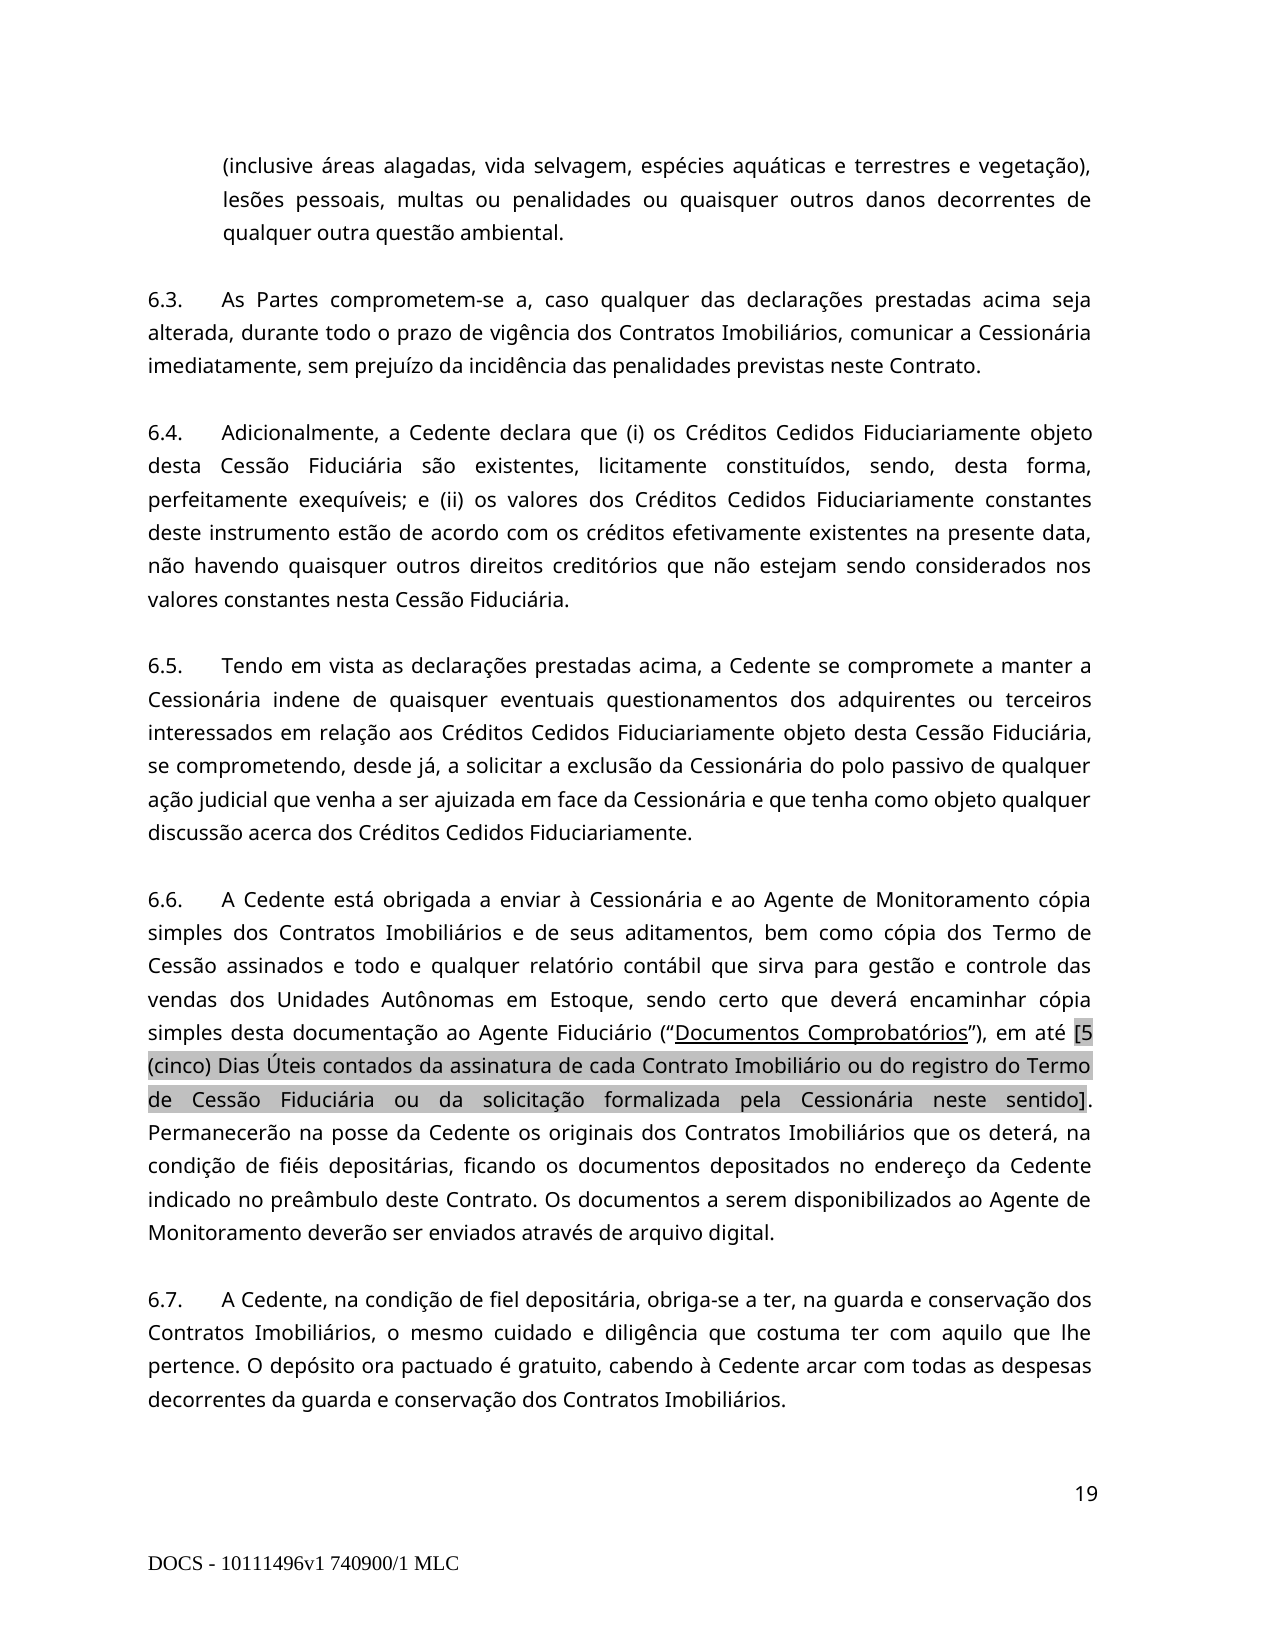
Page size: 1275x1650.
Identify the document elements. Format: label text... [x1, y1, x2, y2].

list 6.3. As Partes comprometem-se a, caso qualquer das declarações prestadas acima seja alterada, durante todo o prazo de vigência dos Contratos Imobiliários, comunicar a Cessionária imediatamente, sem prejuízo da incidência das penalidades previstas neste Contrato. [148, 280, 1093, 380]
text 6.4. Adicionalmente, a Cedente declara que (i) os Créditos Cedidos Fiduciariamente objeto desta Cessão Fiduciária são existentes, licitamente constituídos, sendo, desta forma, perfeitamente exequíveis; e (ii) os valores dos Créditos Cedidos Fiduciariamente constantes deste instrumento estão de acordo com os créditos efetivamente existentes na presente data, não havendo quaisquer outros direitos creditórios que não estejam sendo considerados nos valores constantes nesta Cessão Fiduciária. [148, 414, 1093, 614]
text 6.6. A Cedente está obrigada a enviar à Cessionária e ao Agente de Monitoramento cópia simples dos Contratos Imobiliários e de seus aditamentos, bem como cópia dos Termo de Cessão assinados e todo e qualquer relatório contábil que sirva para gestão e controle das vendas dos Unidades Autônomas em Estoque, sendo certo que deverá encaminhar cópia simples desta documentação ao Agente Fiduciário (“Documentos Comprobatórios”), em até [5 (cinco) Dias Úteis contados da assinatura de cada Contrato Imobiliário ou do registro do Termo de Cessão Fiduciária ou da solicitação formalizada pela Cessionária neste sentido]. Permanecerão na posse da Cedente os originais dos Contratos Imobiliários que os deterá, na condição de fiéis depositárias, ficando os documentos depositados no endereço da Cedente indicado no preâmbulo deste Contrato. Os documentos a serem disponibilizados ao Agente de Monitoramento deverão ser enviados através de arquivo digital. [148, 880, 1093, 1051]
text 6.6. A Cedente está obrigada a enviar à Cessionária e ao Agente de Monitoramento cópia simples dos Contratos Imobiliários e de seus aditamentos, bem como cópia dos Termo de Cessão assinados e todo e qualquer relatório contábil que sirva para gestão e controle das vendas dos Unidades Autônomas em Estoque, sendo certo que deverá encaminhar cópia simples desta documentação ao Agente Fiduciário (“Documentos Comprobatórios”), em até [5 (cinco) Dias Úteis contados da assinatura de cada Contrato Imobiliário ou do registro do Termo de Cessão Fiduciária ou da solicitação formalizada pela Cessionária neste sentido]. Permanecerão na posse da Cedente os originais dos Contratos Imobiliários que os deterá, na condição de fiéis depositárias, ficando os documentos depositados no endereço da Cedente indicado no preâmbulo deste Contrato. Os documentos a serem disponibilizados ao Agente de Monitoramento deverão ser enviados através de arquivo digital. [148, 1080, 1093, 1247]
text 6.7. A Cedente, na condição de fiel depositária, obriga-se a ter, na guarda e conservação dos Contratos Imobiliários, o mesmo cuidado e diligência que costuma ter com aquilo que lhe pertence. O depósito ora pactuado é gratuito, cabendo à Cedente arcar com todas as despesas decorrentes da guarda e conservação dos Contratos Imobiliários. [148, 1280, 1093, 1414]
text 6.5. Tendo em vista as declarações prestadas acima, a Cedente se compromete a manter a Cessionária indene de quaisquer eventuais questionamentos dos adquirentes ou terceiros interessados em relação aos Créditos Cedidos Fiduciariamente objeto desta Cessão Fiduciária, se comprometendo, desde já, a solicitar a exclusão da Cessionária do polo passivo de qualquer ação judicial que venha a ser ajuizada em face da Cessionária e que tenha como objeto qualquer discussão acerca dos Créditos Cedidos Fiduciariamente. [148, 647, 1093, 847]
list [222, 147, 1093, 247]
